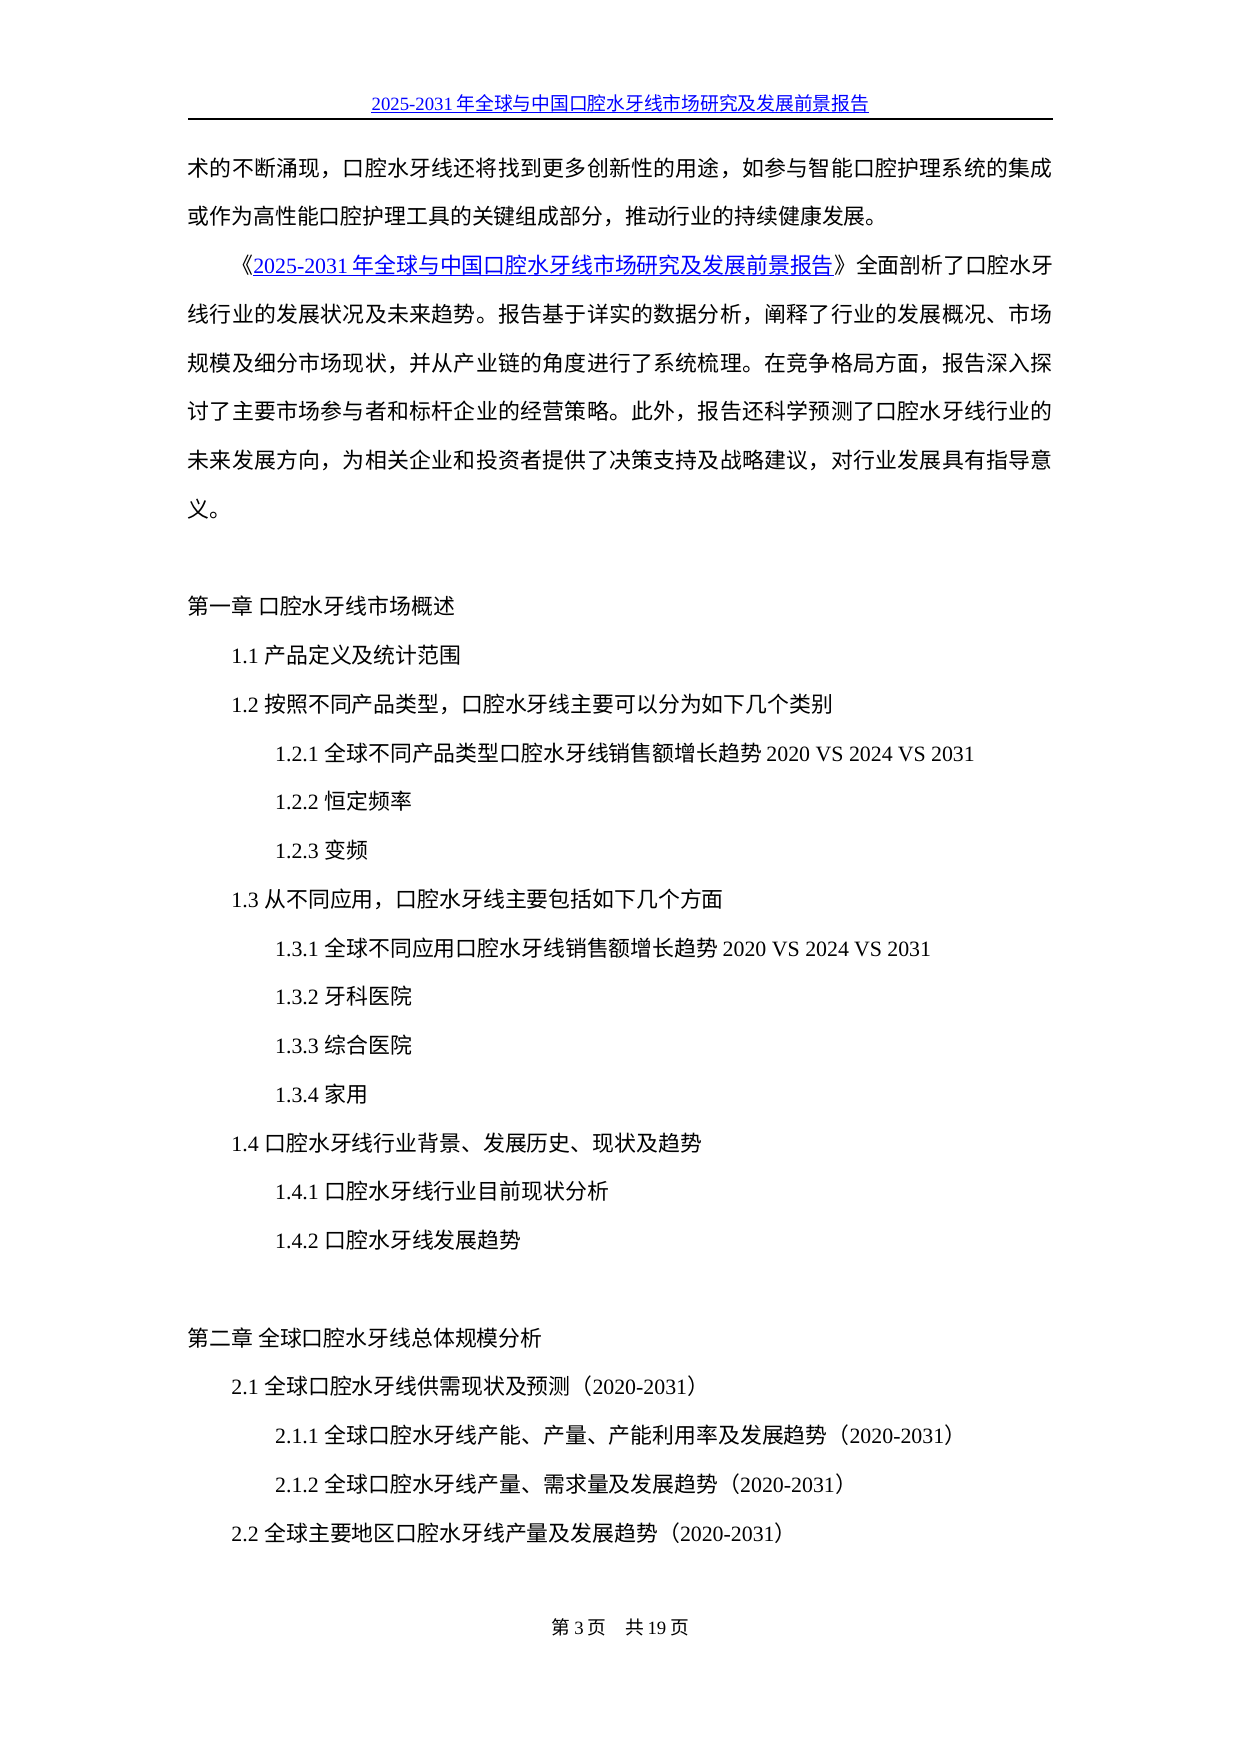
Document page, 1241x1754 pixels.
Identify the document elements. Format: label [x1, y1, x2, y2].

text [187, 150, 1053, 1548]
